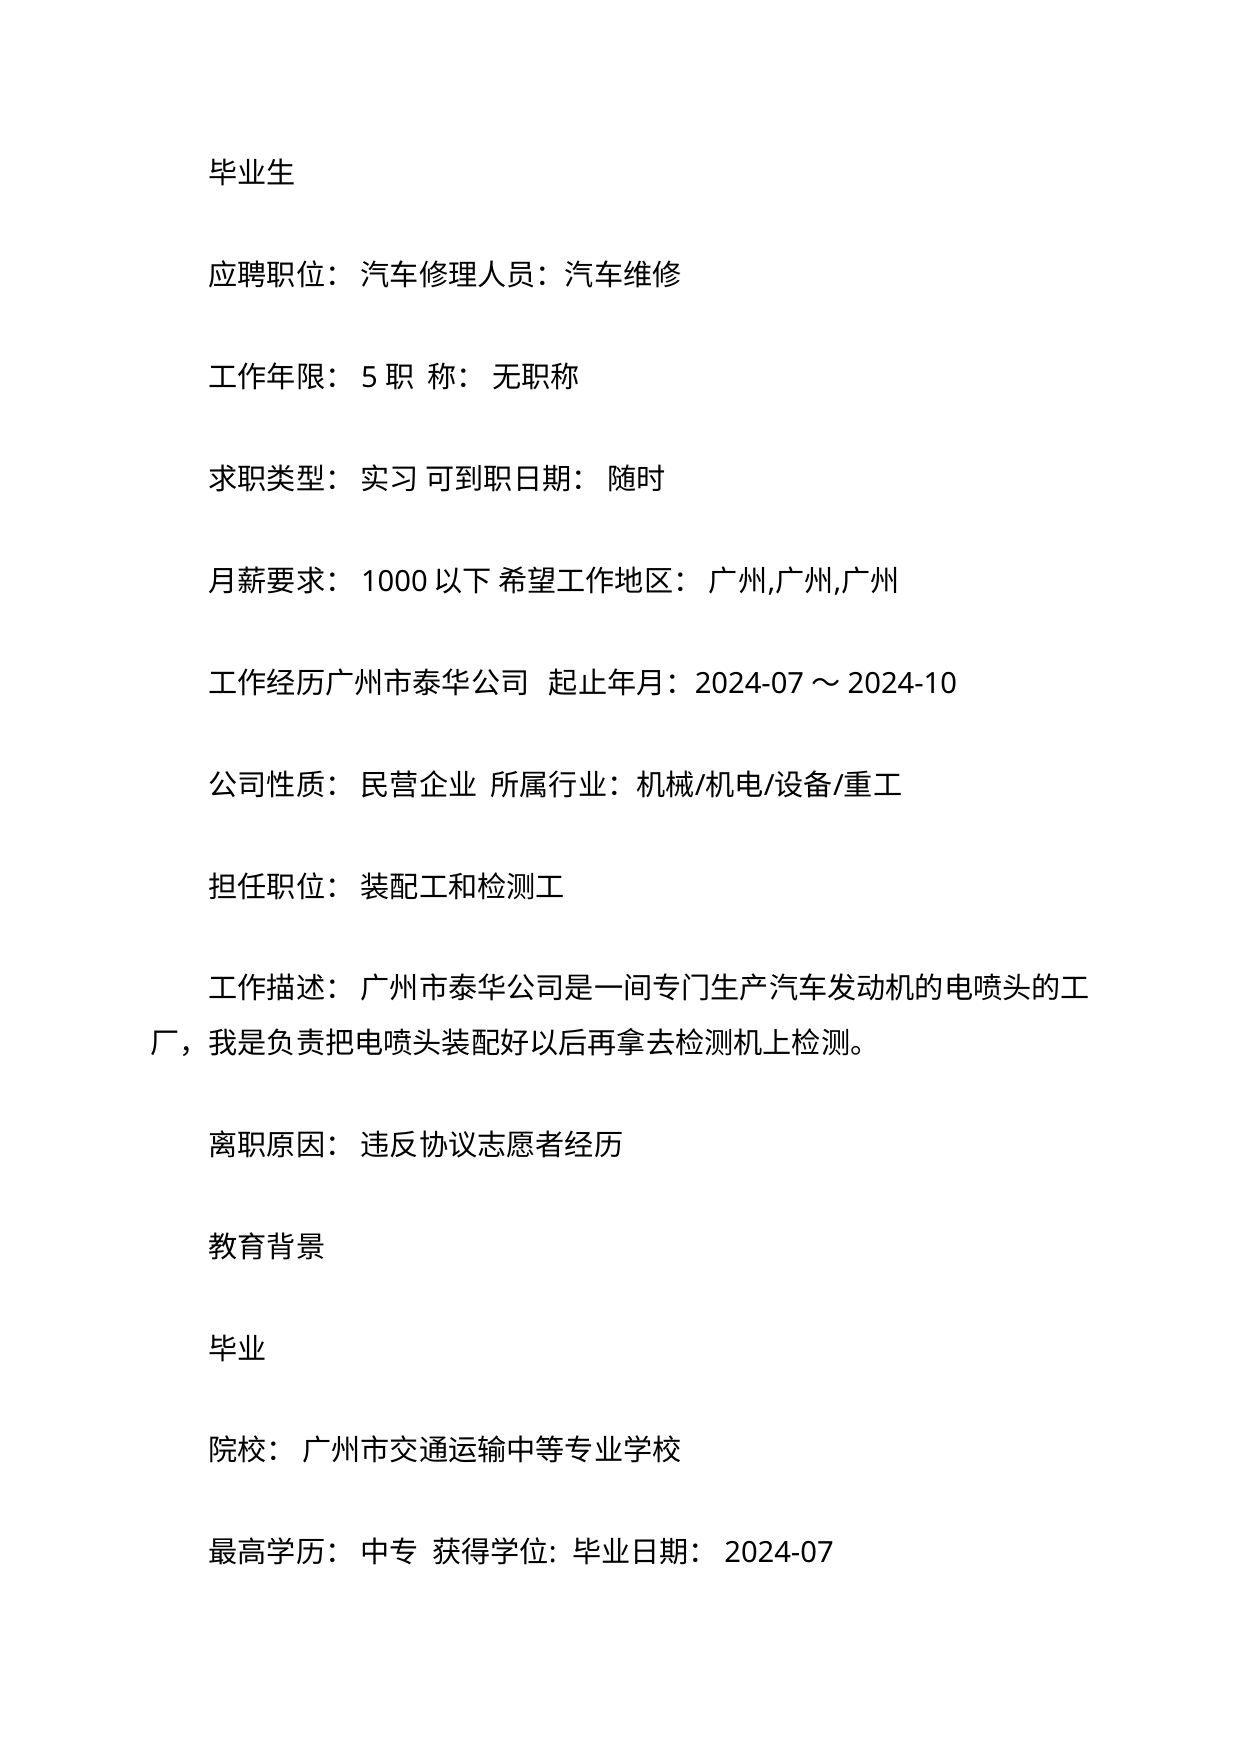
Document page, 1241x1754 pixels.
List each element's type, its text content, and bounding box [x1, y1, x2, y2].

text 毕业生 [150, 150, 1090, 192]
text 担任职位： 装配工和检测工 [150, 863, 1090, 906]
text 求职类型： 实习 可到职日期： 随时 [150, 456, 1090, 498]
text 月薪要求： 1000以下 希望工作地区： 广州,广州,广州 [150, 557, 1090, 600]
text 公司性质： 民营企业 所属行业：机械/机电/设备/重工 [150, 761, 1090, 804]
text 院校： 广州市交通运输中等专业学校 [150, 1427, 1090, 1469]
text 毕业 [150, 1325, 1090, 1367]
text 应聘职位： 汽车修理人员：汽车维修 [150, 252, 1090, 294]
text 工作年限： 5 职 称： 无职称 [150, 353, 1090, 396]
text 工作描述： 广州市泰华公司是一间专门生产汽车发动机的电喷头的工厂，我是负责把电喷头装配好以后再拿去检测机上检测。 [150, 965, 1090, 1062]
text 教育背景 [150, 1223, 1090, 1266]
text 离职原因： 违反协议志愿者经历 [150, 1122, 1090, 1164]
text 最高学历： 中专 获得学位: 毕业日期： 2024-07 [150, 1529, 1090, 1571]
text 工作经历广州市泰华公司 起止年月：2024-07 ～ 2024-10 [150, 659, 1090, 702]
